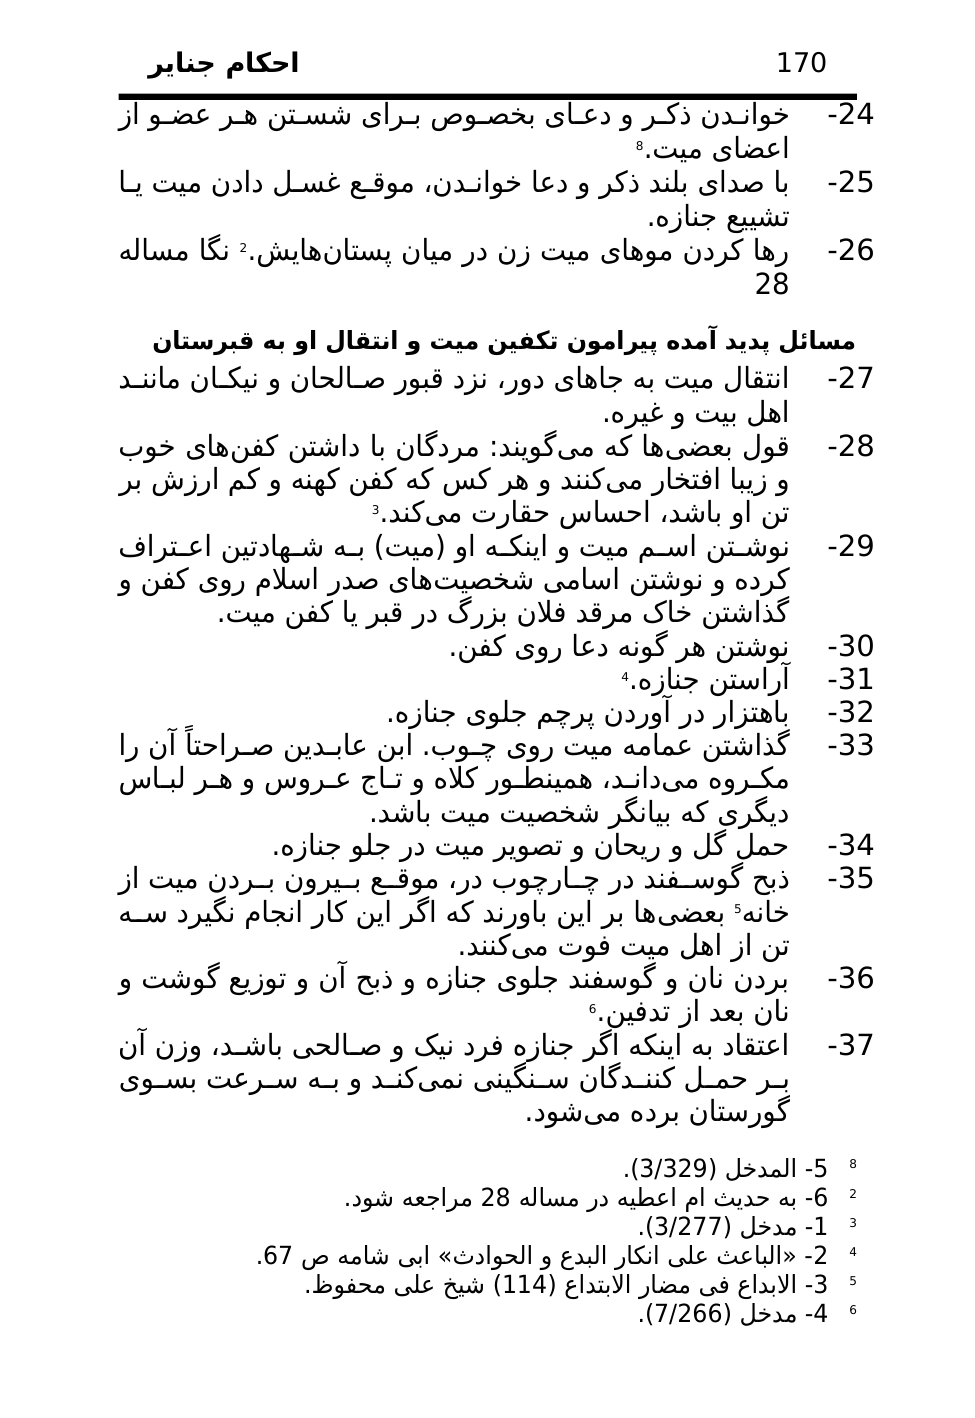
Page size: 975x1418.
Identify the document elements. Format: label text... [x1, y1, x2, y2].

list انتقال میت به جاهای دور، نزد قبور صالحان و نیکان مانند اهل بیت و غیره. [118, 362, 827, 430]
list باهتزار در آوردن پرچم جلوی جنازه. [118, 696, 827, 729]
list نوشتن اسم میت و اینکه او (میت) به شهادتین اعتراف کرده و نوشتن اسامی شخصیت‌های صدر اسلام روی کفن و گذاشتن خاک مرقد فلان بزرگ در قبر یا کفن میت. [118, 529, 827, 629]
list آراستن جنازه. [118, 663, 827, 696]
list اعتقاد به اینکه اگر جنازه فرد نیک و صالحی باشد، وزن آن بر حمل کنندگان سنگینی نمی‌کند و به سرعت بسوی گورستان برده می‌شود. [118, 1029, 827, 1129]
list خواندن ذکر و دعای بخصوص برای شستن هر عضو از اعضای میت. [118, 98, 827, 166]
list گذاشتن عمامه میت روی چوب. ابن عابدین صراحتاً آن را مکروه می‌داند، همینطور کلاه و تاج عروس و هر لباس دیگری که بیانگر شخصیت میت باشد. [118, 729, 827, 829]
list نوشتن هر گونه دعا روی کفن. [118, 629, 827, 663]
list رها کردن موهای میت زن در میان پستان‌هایش. نگا مساله 28 [118, 233, 827, 301]
list حمل گل و ریحان و تصویر میت در جلو جنازه. [118, 829, 827, 862]
list ذبح گوسفند در چارچوب در، موقع بیرون بردن میت از خانه بعضی‌ها بر این باورند که اگر این کار انجام نگیرد سه تن از اهل میت فوت می‌کنند. [118, 862, 827, 962]
list با صدای بلند ذکر و دعا خواندن، موقع غسل دادن میت یا تشییع جنازه. [118, 166, 827, 233]
list قول بعضی‌ها که می‌گویند: مردگان با داشتن کفن‌های خوب و زیبا افتخار می‌کنند و هر کس که کفن کهنه و کم ارزش بر تن او باشد، احساس حقارت می‌کند. [118, 430, 827, 529]
text مسائل پدید آمده پیرامون تکفین میت و انتقال او به قبرستان [118, 326, 857, 356]
list بردن نان و گوسفند جلوی جنازه و ذبح آن و توزیع گوشت و نان بعد از تدفین. [118, 962, 827, 1029]
